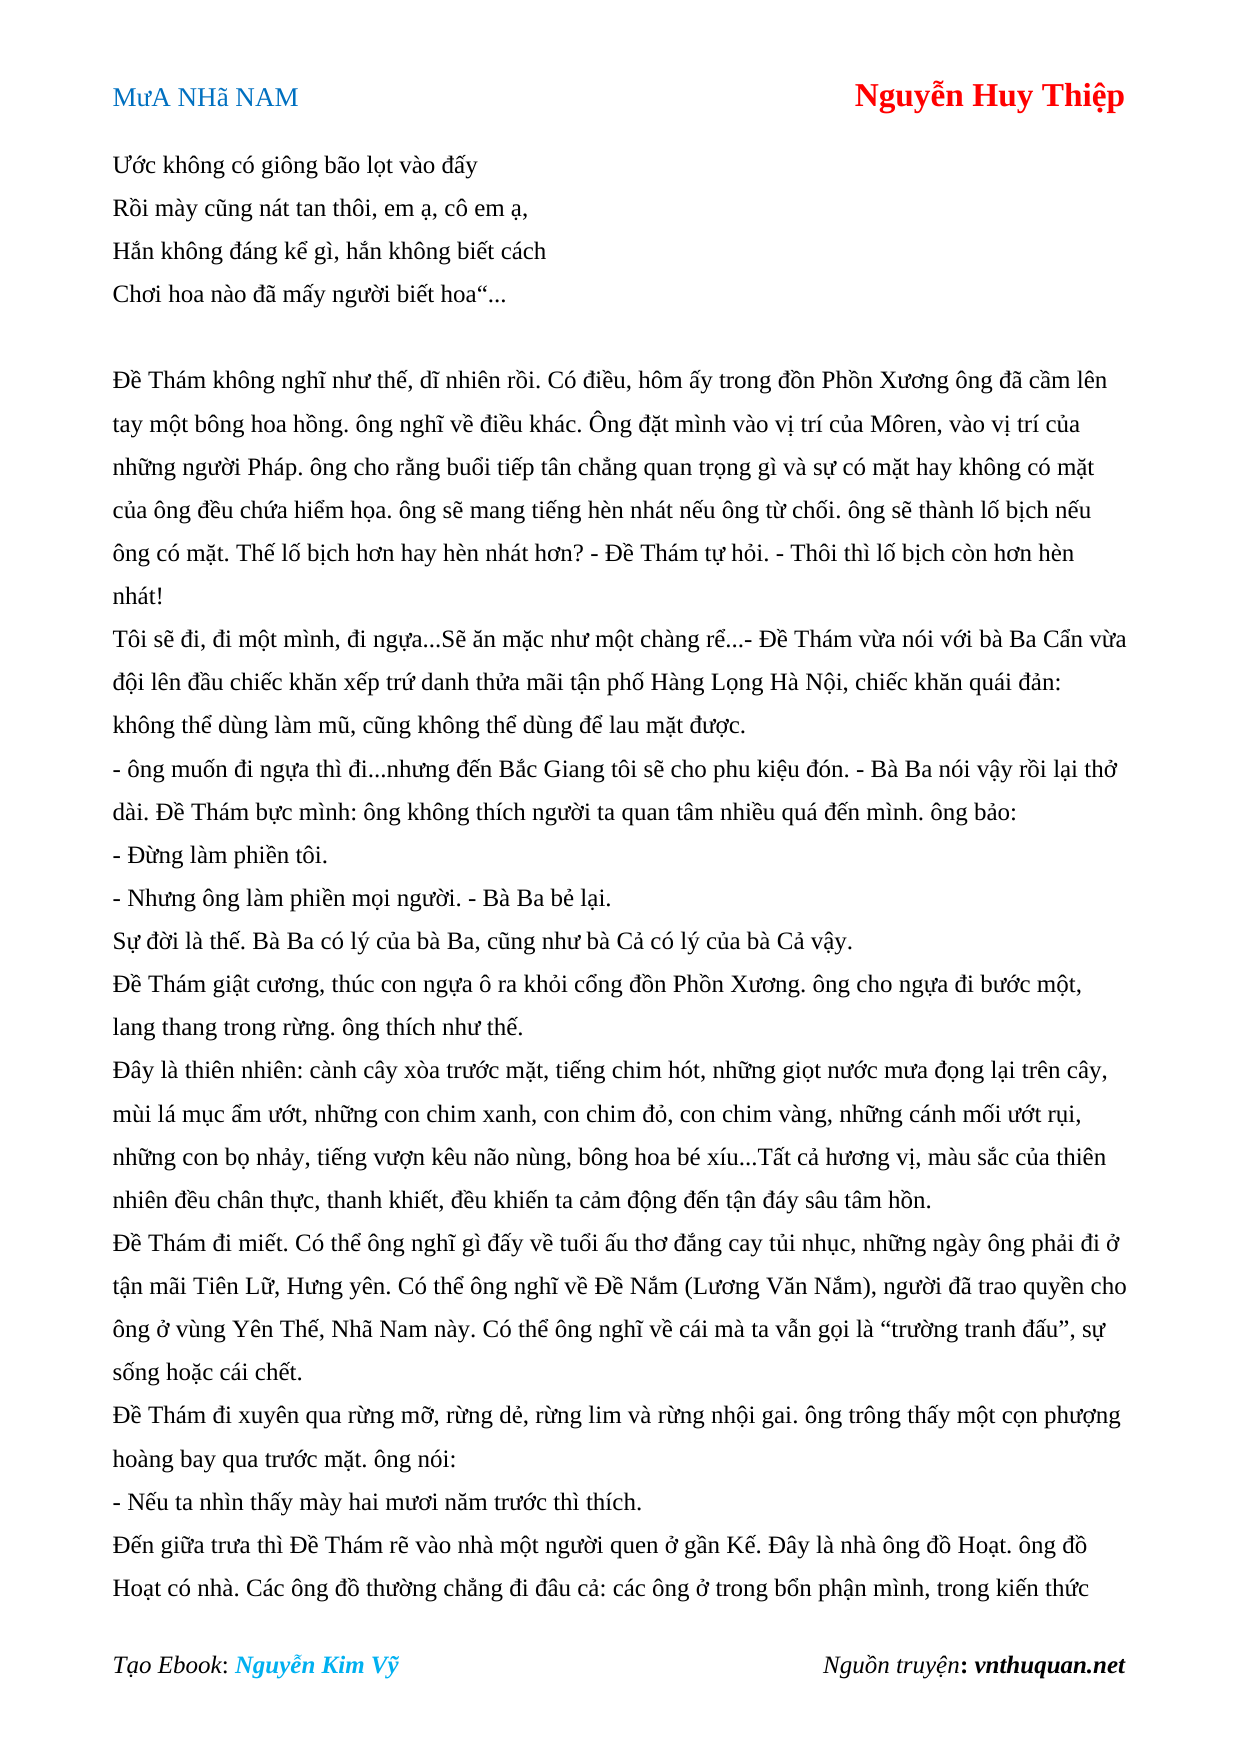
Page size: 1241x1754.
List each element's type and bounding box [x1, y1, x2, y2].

text [112, 150, 1128, 1602]
